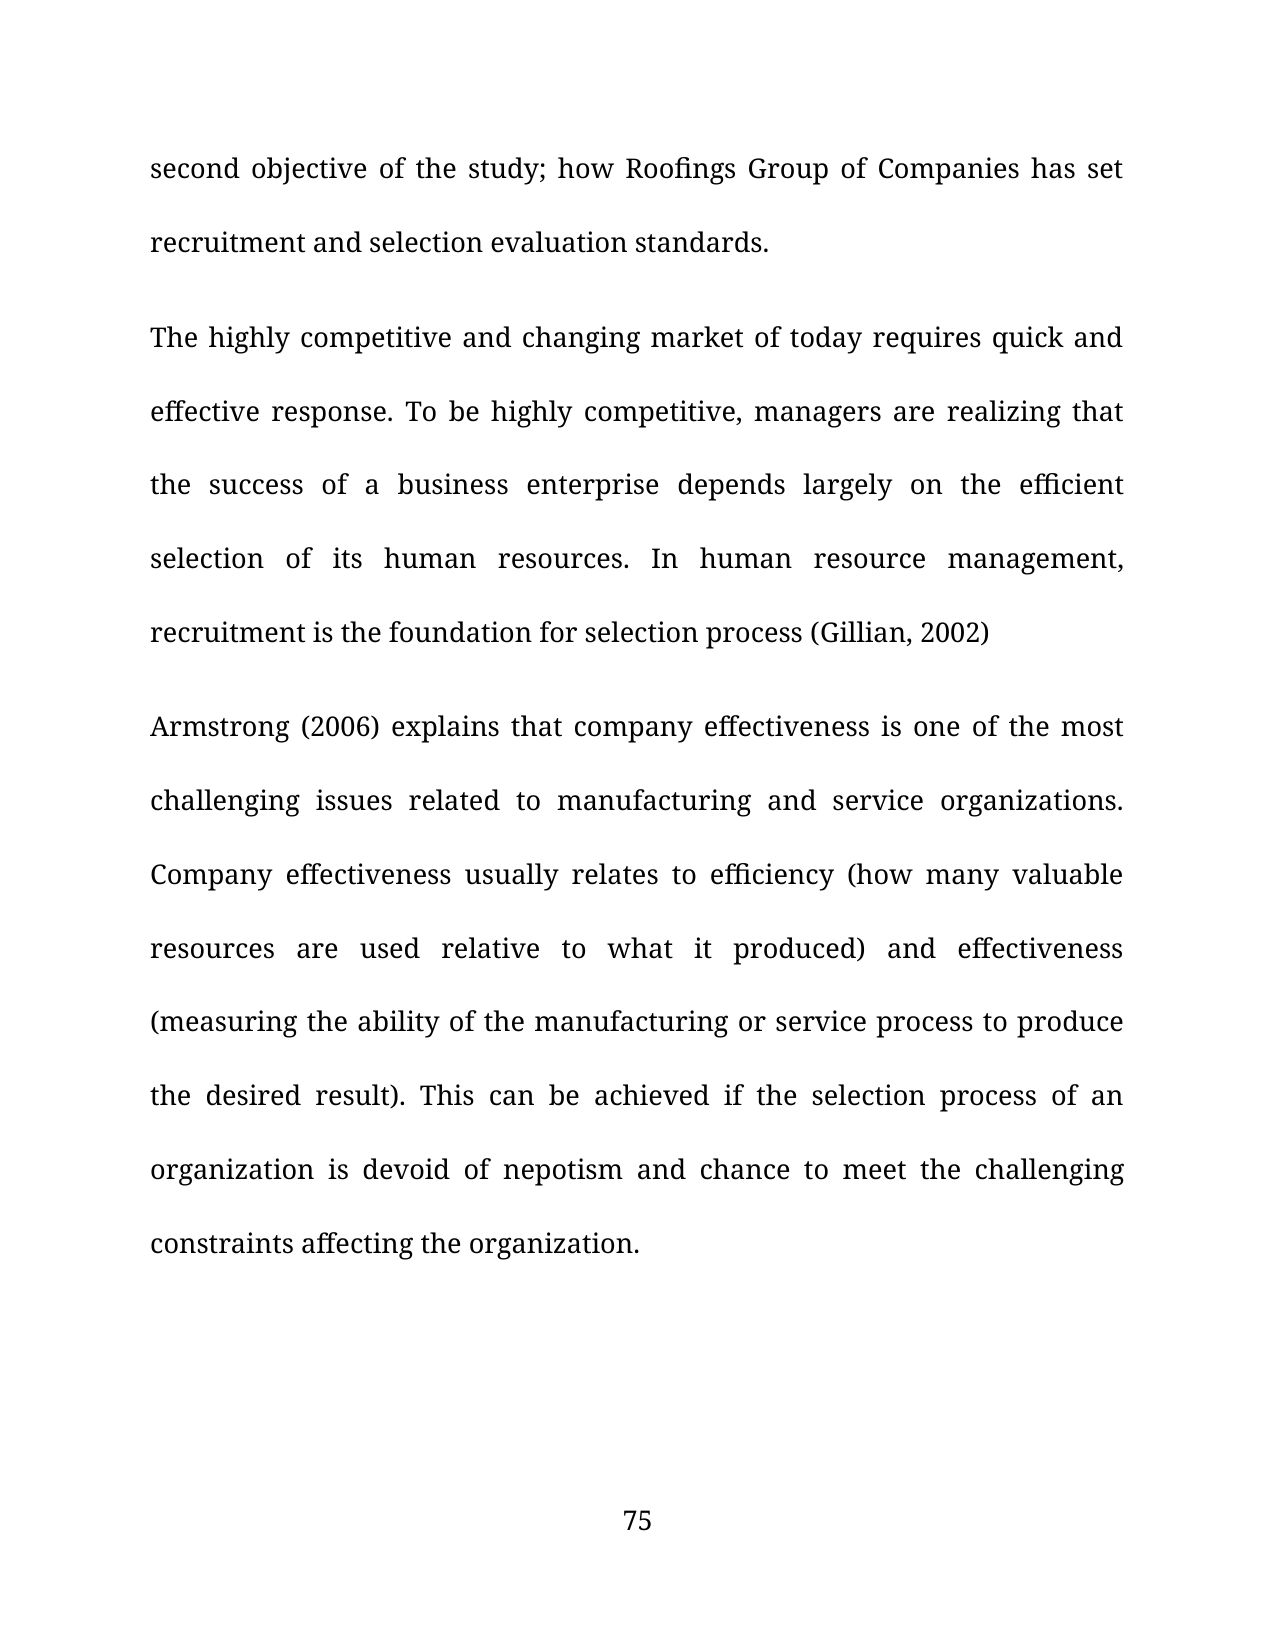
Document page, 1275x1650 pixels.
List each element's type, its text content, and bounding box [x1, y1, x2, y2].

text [150, 150, 1125, 261]
text The highly competitive and changing market of today requires quick and effective response. To be highly competitive, managers are realizing that the success of a business enterprise depends largely on the efficient selection of its human resources. In human resource management, recruitment is the foundation for selection process (Gillian, 2002) [150, 318, 1125, 650]
text Armstrong (2006) explains that company effectiveness is one of the most challenging issues related to manufacturing and service organizations. Company effectiveness usually relates to efficiency (how many valuable resources are used relative to what it produced) and effectiveness (measuring the ability of the manufacturing or service process to produce the desired result). This can be achieved if the selection process of an organization is devoid of nepotism and chance to meet the challenging constraints affecting the organization. [150, 708, 1125, 1261]
